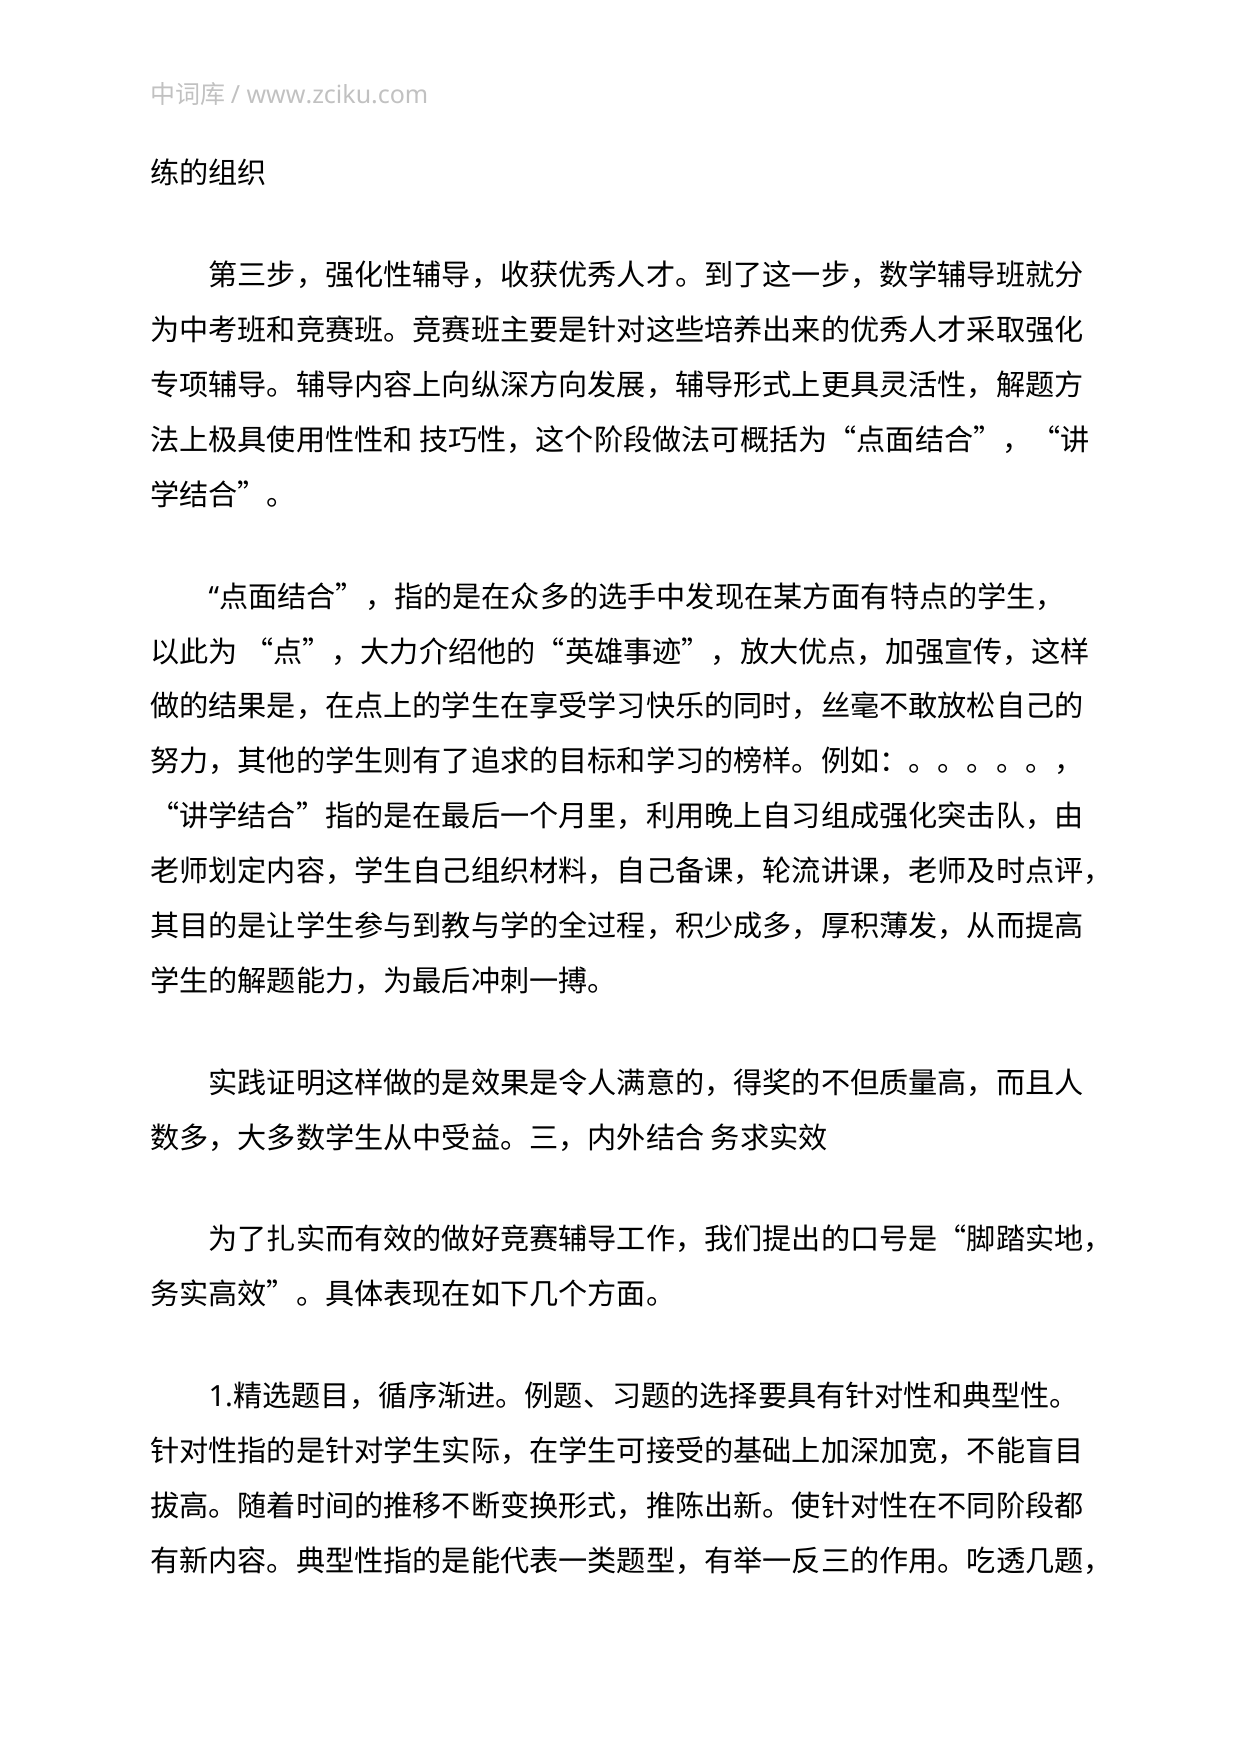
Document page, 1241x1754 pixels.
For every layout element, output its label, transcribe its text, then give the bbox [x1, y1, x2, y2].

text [150, 1373, 1090, 1580]
text 为了扎实而有效的做好竞赛辅导工作，我们提出的口号是“脚踏实地，务实高效”。具体表现在如下几个方面。 [150, 1216, 1090, 1313]
text 实践证明这样做的是效果是令人满意的，得奖的不但质量高，而且人数多，大多数学生从中受益。三，内外结合 务求实效 [150, 1059, 1090, 1156]
text 第三步，强化性辅导，收获优秀人才。到了这一步，数学辅导班就分为中考班和竞赛班。竞赛班主要是针对这些培养出来的优秀人才采取强化专项辅导。辅导内容上向纵深方向发展，辅导形式上更具灵活性，解题方法上极具使用性性和 技巧性，这个阶段做法可概括为“点面结合”，“讲学结合”。 [150, 252, 1090, 514]
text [150, 150, 1090, 192]
text “点面结合”，指的是在众多的选手中发现在某方面有特点的学生，以此为 “点”，大力介绍他的“英雄事迹”，放大优点，加强宣传，这样做的结果是，在点上的学生在享受学习快乐的同时，丝毫不敢放松自己的努力，其他的学生则有了追求的目标和学习的榜样。例如：。。。。。，“讲学结合”指的是在最后一个月里，利用晚上自习组成强化突击队，由老师划定内容，学生自己组织材料，自己备课，轮流讲课，老师及时点评，其目的是让学生参与到教与学的全过程，积少成多，厚积薄发，从而提高学生的解题能力，为最后冲刺一搏。 [150, 573, 1090, 1000]
